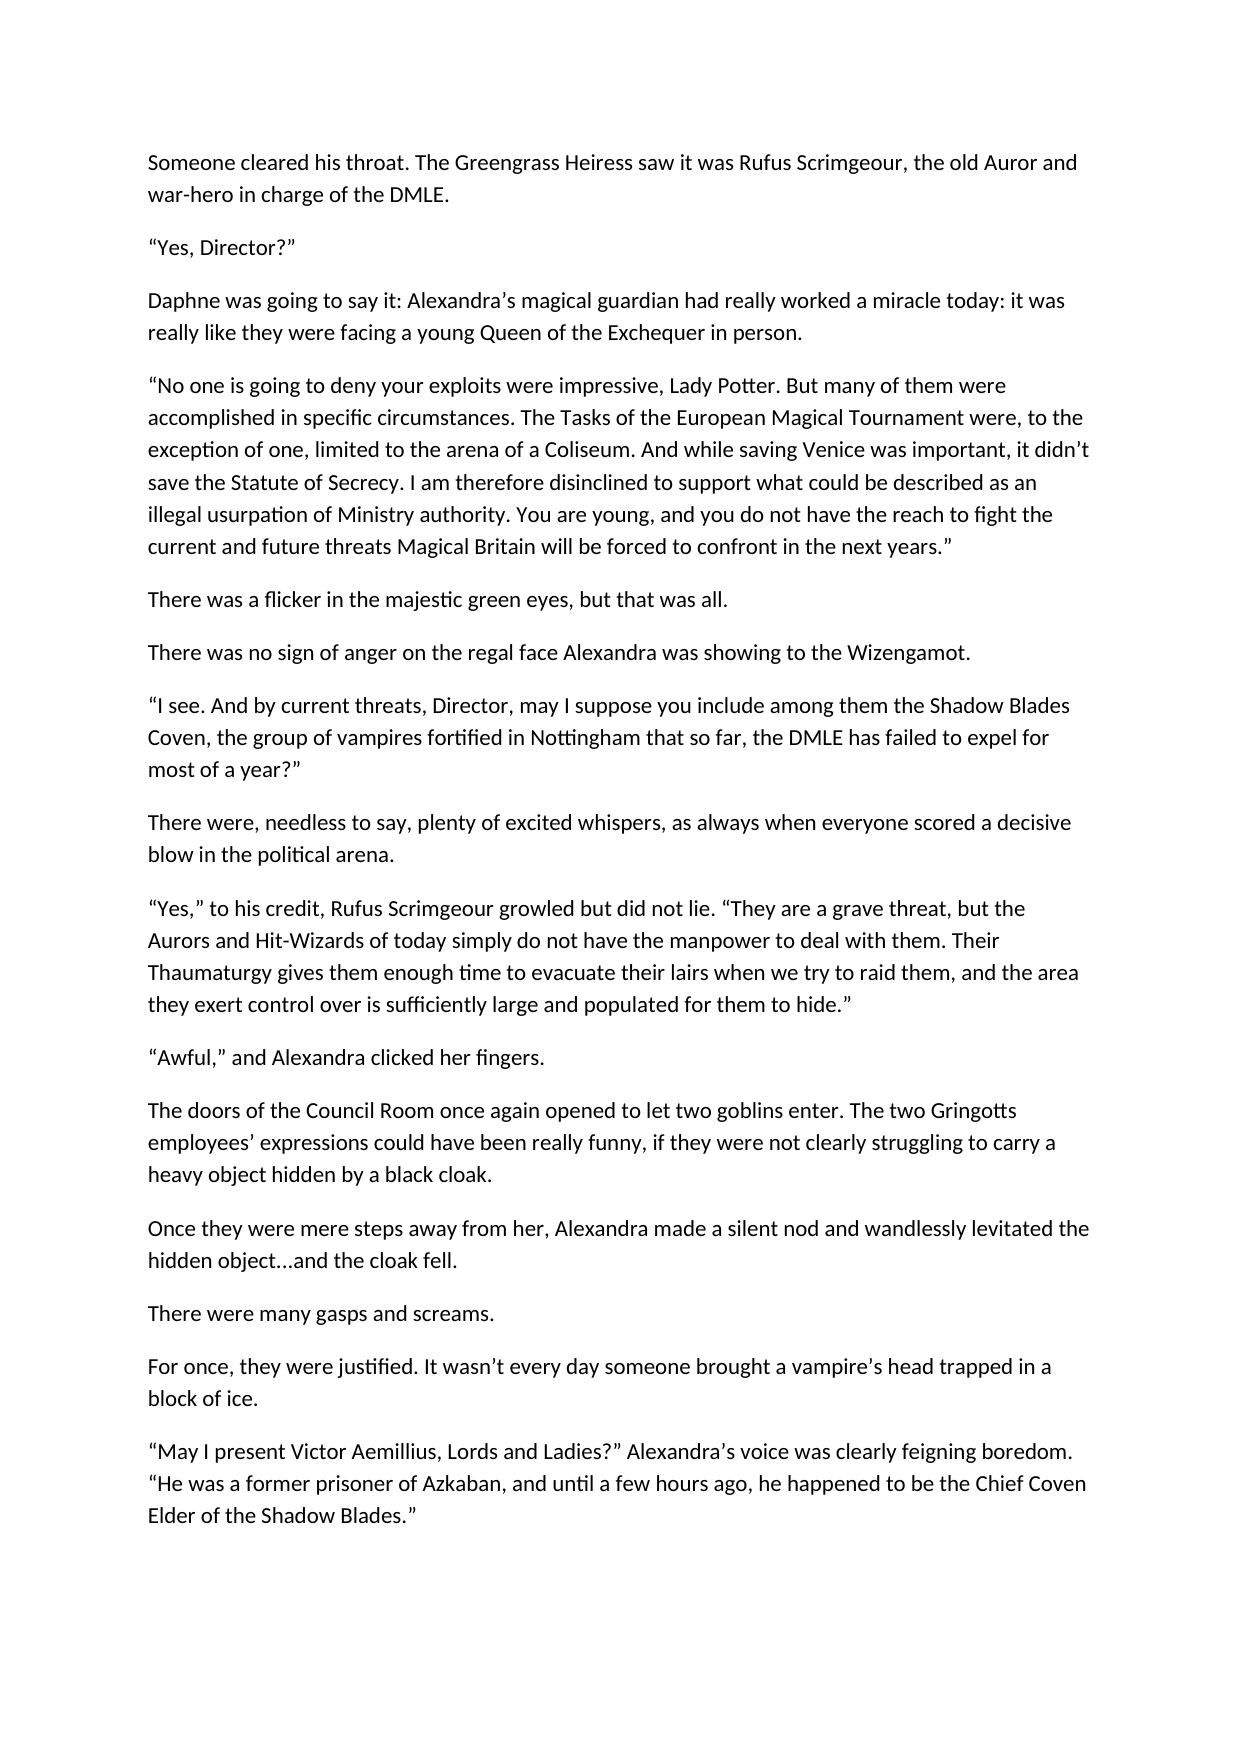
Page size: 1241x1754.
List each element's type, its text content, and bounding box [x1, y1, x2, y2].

text Daphne was going to say it: Alexandra’s magical guardian had really worked a miracle today: it was really like they were facing a young Queen of the Exchequer in person. [148, 286, 1093, 346]
text “I see. And by current threats, Director, may I suppose you include among them the Shadow Blades Coven, the group of vampires fortified in Nottingham that so far, the DMLE has failed to expel for most of a year?” [148, 691, 1093, 783]
text There were many gasps and screams. [148, 1299, 1093, 1327]
text There was a flicker in the majestic green eyes, but that was all. [148, 585, 1093, 613]
text There were, needless to say, plenty of excited whispers, as always when everyone scored a decisive blow in the political arena. [148, 808, 1093, 869]
text Someone cleared his throat. The Greengrass Heiress saw it was Rufus Scrimgeour, the old Auror and war-hero in charge of the DMLE. [148, 148, 1093, 208]
text The doors of the Council Room once again opened to let two goblins enter. The two Gringotts employees’ expressions could have been really funny, if they were not clearly struggling to carry a heavy object hidden by a black cloak. [148, 1096, 1093, 1189]
text “Yes, Director?” [148, 233, 1093, 261]
text For once, they were justified. It wasn’t every day someone brought a vampire’s head trapped in a block of ice. [148, 1352, 1093, 1412]
text “Yes,” to his credit, Rufus Scrimgeour growled but did not lie. “They are a grave threat, but the Aurors and Hit-Wizards of today simply do not have the manpower to deal with them. Their Thaumaturgy gives them enough time to evacuate their lairs when we try to raid them, and the area they exert control over is sufficiently large and populated for them to hide.” [148, 894, 1093, 1018]
text “No one is going to deny your exploits were impressive, Lady Potter. But many of them were accomplished in specific circumstances. The Tasks of the European Magical Tournament were, to the exception of one, limited to the arena of a Coliseum. And while saving Venice was important, it didn’t save the Statute of Secrecy. I am therefore disinclined to support what could be described as an illegal usurpation of Ministry authority. You are young, and you do not have the reach to fight the current and future threats Magical Britain will be forced to confront in the next years.” [148, 371, 1093, 560]
text “Awful,” and Alexandra clicked her fingers. [148, 1043, 1093, 1071]
text “May I present Victor Aemillius, Lords and Ladies?” Alexandra’s voice was clearly feigning boredom. “He was a former prisoner of Azkaban, and until a few hours ago, he happened to be the Chief Coven Elder of the Shadow Blades.” [148, 1437, 1093, 1529]
text Once they were mere steps away from her, Alexandra made a silent nod and wandlessly levitated the hidden object...and the cloak fell. [148, 1214, 1093, 1274]
text There was no sign of anger on the regal face Alexandra was showing to the Wizengamot. [148, 638, 1093, 666]
